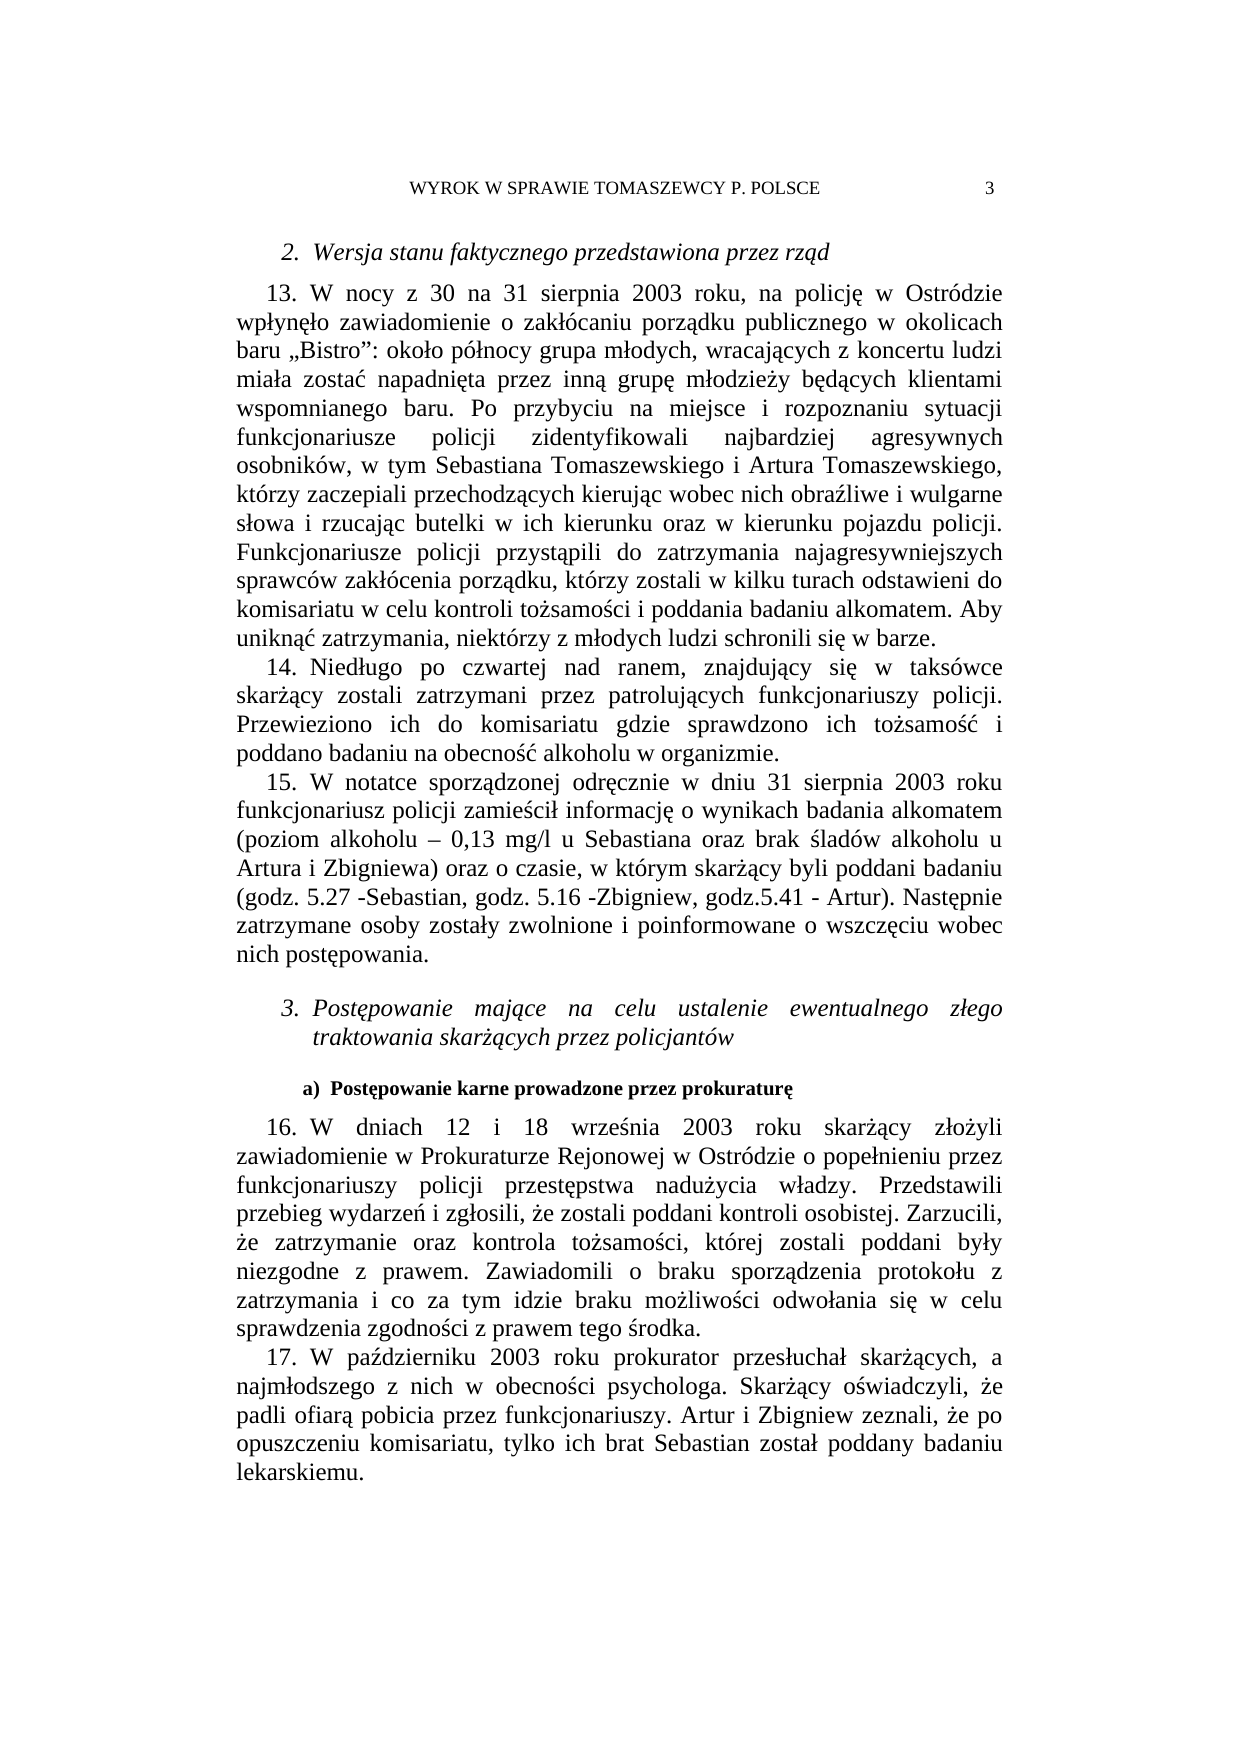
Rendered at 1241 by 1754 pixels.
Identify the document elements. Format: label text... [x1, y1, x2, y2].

text 15. W notatce sporządzonej odręcznie w dniu 31 sierpnia 2003 roku funkcjonariusz policji zamieścił informację o wynikach badania alkomatem (poziom alkoholu – 0,13 mg/l u Sebastiana oraz brak śladów alkoholu u Artura i Zbigniewa) oraz o czasie, w którym skarżący byli poddani badaniu (godz. 5.27 -Sebastian, godz. 5.16 -Zbigniew, godz.5.41 - Artur). Następnie zatrzymane osoby zostały zwolnione i poinformowane o wszczęciu wobec nich postępowania. [236, 767, 1003, 968]
text 13. W nocy z 30 na 31 sierpnia 2003 roku, na policję w Ostródzie wpłynęło zawiadomienie o zakłócaniu porządku publicznego w okolicach baru „Bistro”: około północy grupa młodych, wracających z koncertu ludzi miała zostać napadnięta przez inną grupę młodzieży będących klientami wspomnianego baru. Po przybyciu na miejsce i rozpoznaniu sytuacji funkcjonariusze policji zidentyfikowali najbardziej agresywnych osobników, w tym Sebastiana Tomaszewskiego i Artura Tomaszewskiego, którzy zaczepiali przechodzących kierując wobec nich obraźliwe i wulgarne słowa i rzucając butelki w ich kierunku oraz w kierunku pojazdu policji. Funkcjonariusze policji przystąpili do zatrzymania najagresywniejszych sprawców zakłócenia porządku, którzy zostali w kilku turach odstawieni do komisariatu w celu kontroli tożsamości i poddania badaniu alkomatem. Aby uniknąć zatrzymania, niektórzy z młodych ludzi schronili się w barze. [236, 278, 1003, 652]
text 17. W październiku 2003 roku prokurator przesłuchał skarżących, a najmłodszego z nich w obecności psychologa. Skarżący oświadczyli, że padli ofiarą pobicia przez funkcjonariuszy. Artur i Zbigniew zeznali, że po opuszczeniu komisariatu, tylko ich brat Sebastian został poddany badaniu lekarskiemu. [236, 1342, 1003, 1486]
text 16. W dniach 12 i 18 września 2003 roku skarżący złożyli zawiadomienie w Prokuraturze Rejonowej w Ostródzie o popełnieniu przez funkcjonariuszy policji przestępstwa nadużycia władzy. Przedstawili przebieg wydarzeń i zgłosili, że zostali poddani kontroli osobistej. Zarzucili, że zatrzymanie oraz kontrola tożsamości, której zostali poddani były niezgodne z prawem. Zawiadomili o braku sporządzenia protokołu z zatrzymania i co za tym idzie braku możliwości odwołania się w celu sprawdzenia zgodności z prawem tego środka. [236, 1112, 1003, 1342]
text a) Postępowanie karne prowadzone przez prokuraturę [302, 1076, 1003, 1100]
text 14. Niedługo po czwartej nad ranem, znajdujący się w taksówce skarżący zostali zatrzymani przez patrolujących funkcjonariuszy policji. Przewieziono ich do komisariatu gdzie sprawdzono ich tożsamość i poddano badaniu na obecność alkoholu w organizmie. [236, 652, 1003, 767]
text 3. Postępowanie mające na celu ustalenie ewentualnego złego traktowania skarżących przez policjantów [281, 993, 1003, 1051]
text 2. Wersja stanu faktycznego przedstawiona przez rząd [281, 237, 1003, 266]
